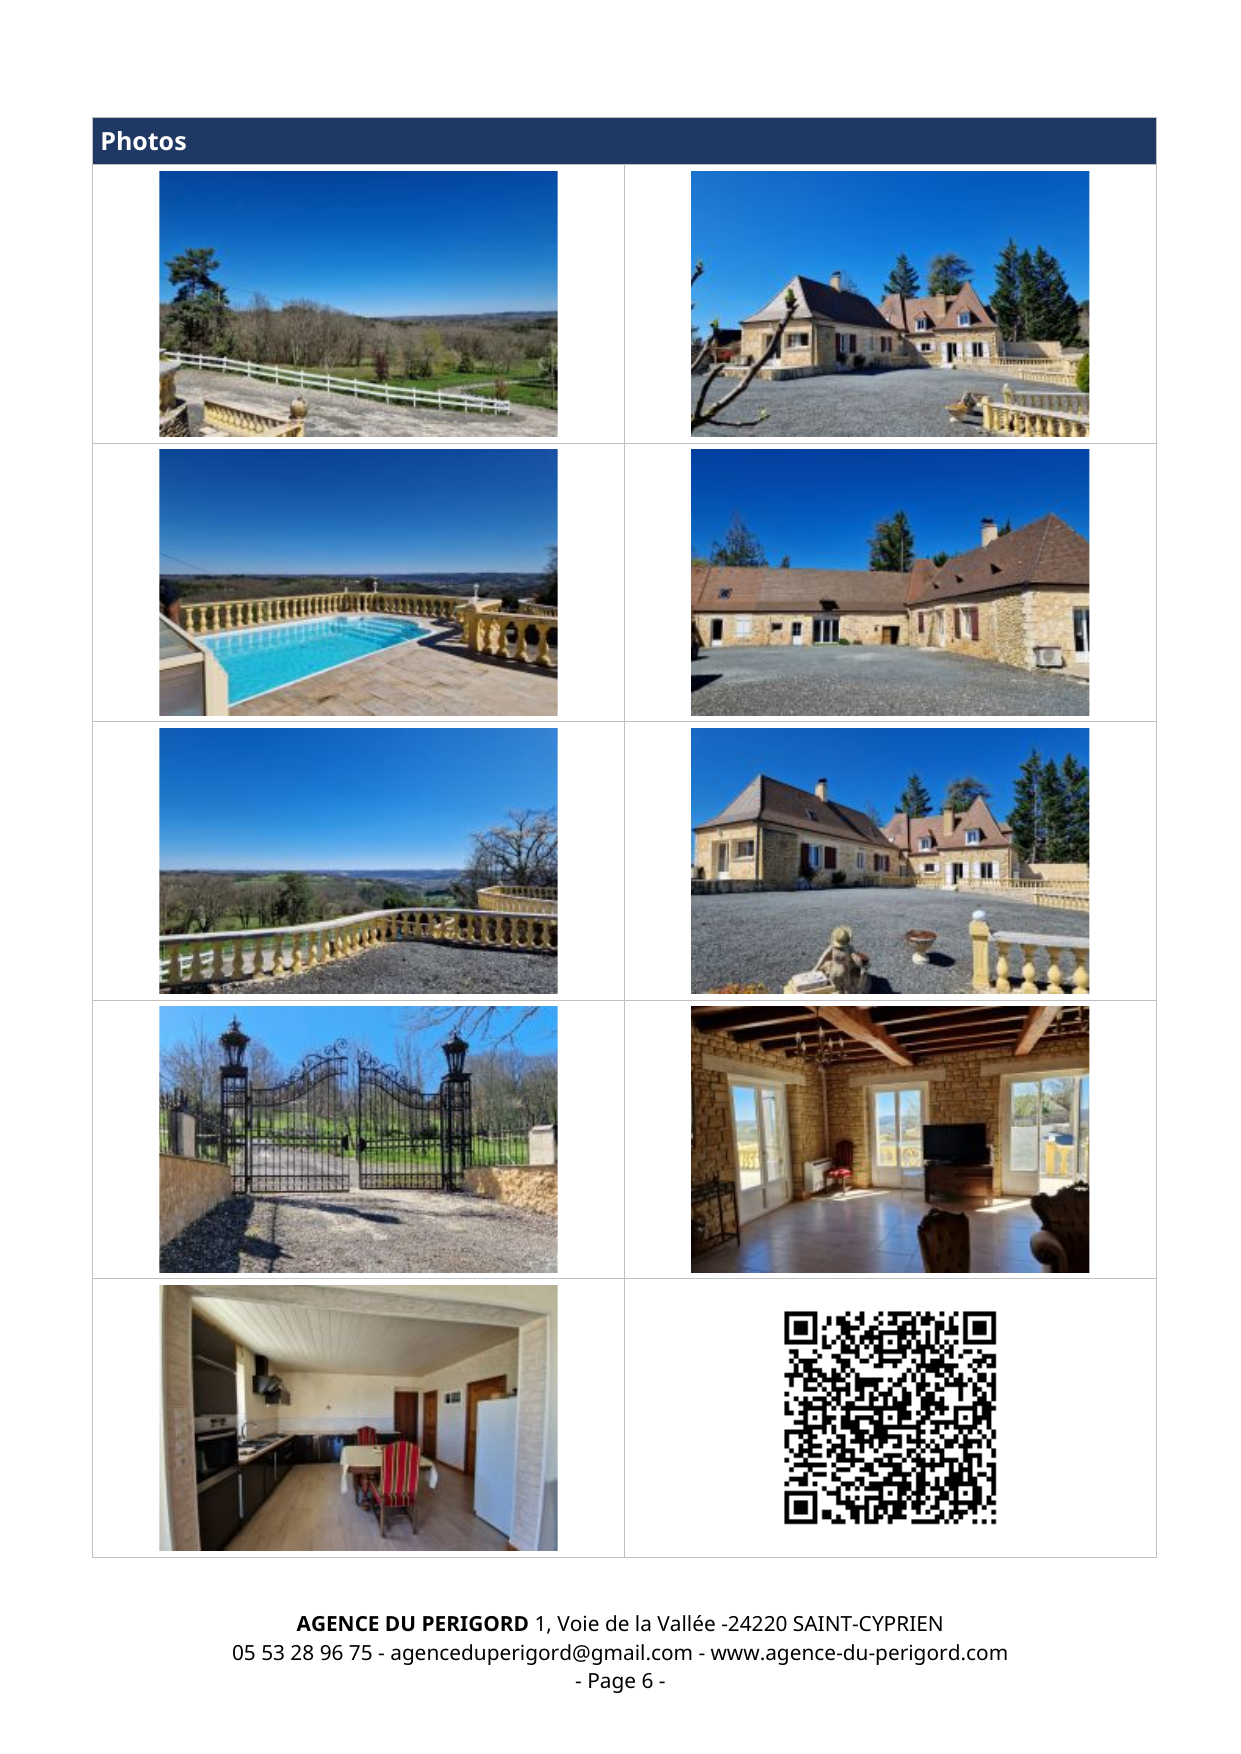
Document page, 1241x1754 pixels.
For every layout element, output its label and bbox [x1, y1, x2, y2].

picture [691, 728, 1090, 994]
table_header [93, 1279, 624, 1557]
picture [159, 1285, 558, 1551]
picture [159, 728, 558, 994]
table_header [625, 165, 1156, 443]
table_header [625, 722, 1156, 1000]
picture [691, 1006, 1090, 1273]
table_header [625, 1001, 1156, 1278]
picture [780, 1307, 1001, 1529]
picture [691, 449, 1090, 716]
picture [691, 171, 1090, 437]
table_header [625, 444, 1156, 721]
picture [159, 449, 558, 716]
picture [159, 1006, 558, 1273]
table_header [93, 1001, 624, 1278]
picture [159, 171, 558, 437]
table_header [93, 722, 624, 1000]
table_header [93, 444, 624, 721]
table_header [625, 1279, 1156, 1557]
table_header [93, 165, 624, 443]
